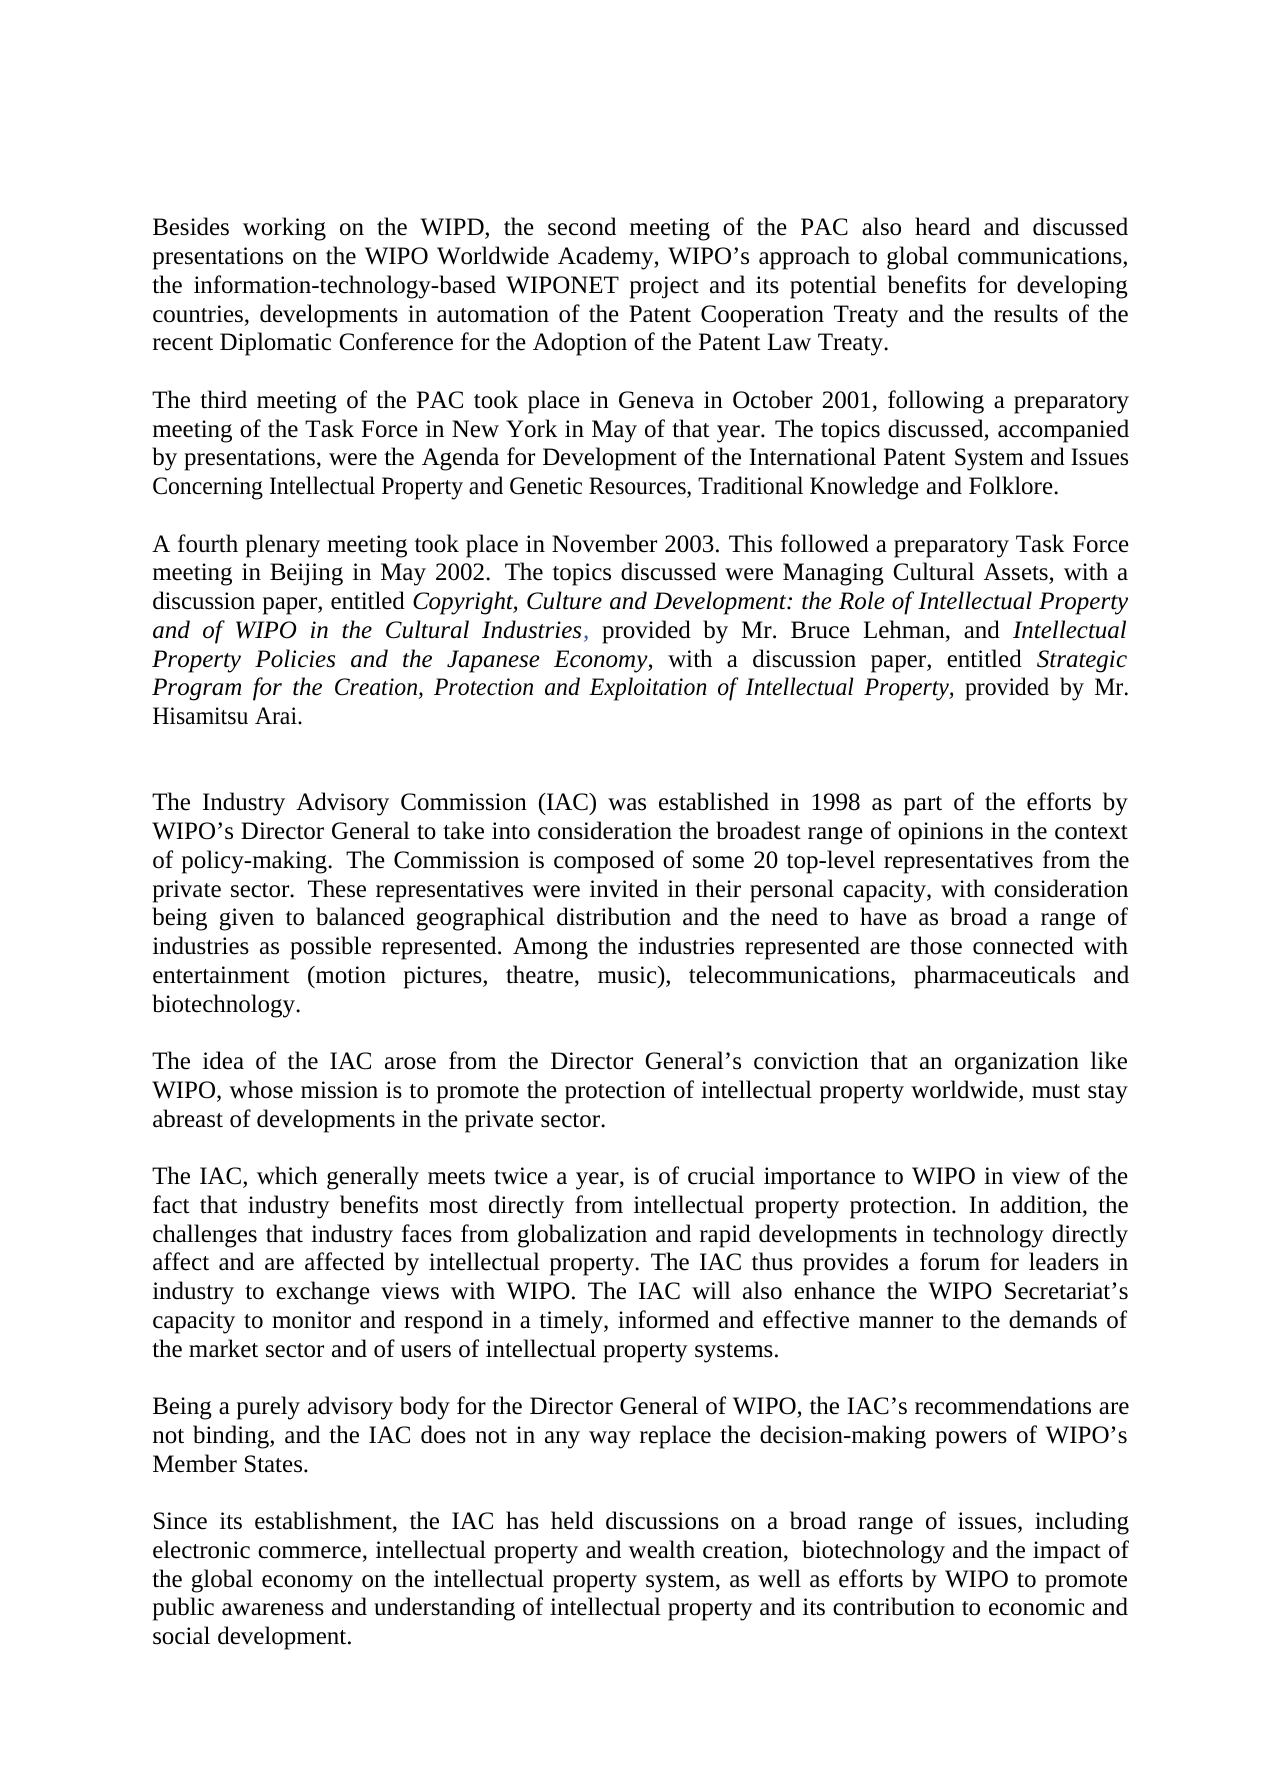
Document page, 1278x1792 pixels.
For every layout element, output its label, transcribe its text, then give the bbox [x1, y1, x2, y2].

text Being a purely advisory body for the Director General of WIPO, the IAC’s recommendations are not binding, and the IAC does not in any way replace the decision-making powers of WIPO’s Member States. [152, 1391, 1129, 1477]
text Besides working on the WIPD, the second meeting of the PAC also heard and discussed presentations on the WIPO Worldwide Academy, WIPO’s approach to global communications, the information-technology-based WIPONET project and its potential benefits for developing countries, developments in automation of the Patent Cooperation Treaty and the results of the recent Diplomatic Conference for the Adoption of the Patent Law Treaty. [152, 212, 1129, 356]
text Since its establishment, the IAC has held discussions on a broad range of issues, including electronic commerce, intellectual property and wealth creation, biotechnology and the impact of the global economy on the intellectual property system, as well as efforts by WIPO to promote public awareness and understanding of intellectual property and its contribution to economic and social development. [152, 1506, 1129, 1650]
text The third meeting of the PAC took place in Geneva in October 2001, following a preparatory meeting of the Task Force in New York in May of that year. The topics discussed, accompanied by presentations, were the Agenda for Development of the International Patent System and Issues Concerning Intellectual Property and Genetic Resources, Traditional Knowledge and Folklore. [152, 385, 1129, 500]
text The IAC, which generally meets twice a year, is of crucial importance to WIPO in view of the fact that industry benefits most directly from intellectual property protection. In addition, the challenges that industry faces from globalization and rapid developments in technology directly affect and are affected by intellectual property. The IAC thus provides a forum for leaders in industry to exchange views with WIPO. The IAC will also enhance the WIPO Secretariat’s capacity to monitor and respond in a timely, informed and effective manner to the demands of the market sector and of users of intellectual property systems. [152, 1161, 1129, 1362]
text The idea of the IAC arose from the Director General’s conviction that an organization like WIPO, whose mission is to promote the protection of intellectual property worldwide, must stay abreast of developments in the private sector. [152, 1046, 1129, 1132]
text A fourth plenary meeting took place in November 2003. This followed a preparatory Task Force meeting in Beijing in May 2002. The topics discussed were Managing Cultural Assets, with a discussion paper, entitled Copyright, Culture and Development: the Role of Intellectual Property and of WIPO in the Cultural Industries, provided by Mr. Bruce Lehman, and Intellectual Property Policies and the Japanese Economy, with a discussion paper, entitled Strategic Program for the Creation, Protection and Exploitation of Intellectual Property, provided by Mr. Hisamitsu Arai. [152, 529, 1129, 730]
text The Industry Advisory Commission (IAC) was established in 1998 as part of the efforts by WIPO’s Director General to take into consideration the broadest range of opinions in the context of policy-making. The Commission is composed of some 20 top-level representatives from the private sector. These representatives were invited in their personal capacity, with consideration being given to balanced geographical distribution and the need to have as broad a range of industries as possible represented. Among the industries represented are those connected with entertainment (motion pictures, theatre, music), telecommunications, pharmaceuticals and biotechnology. [152, 787, 1129, 1017]
